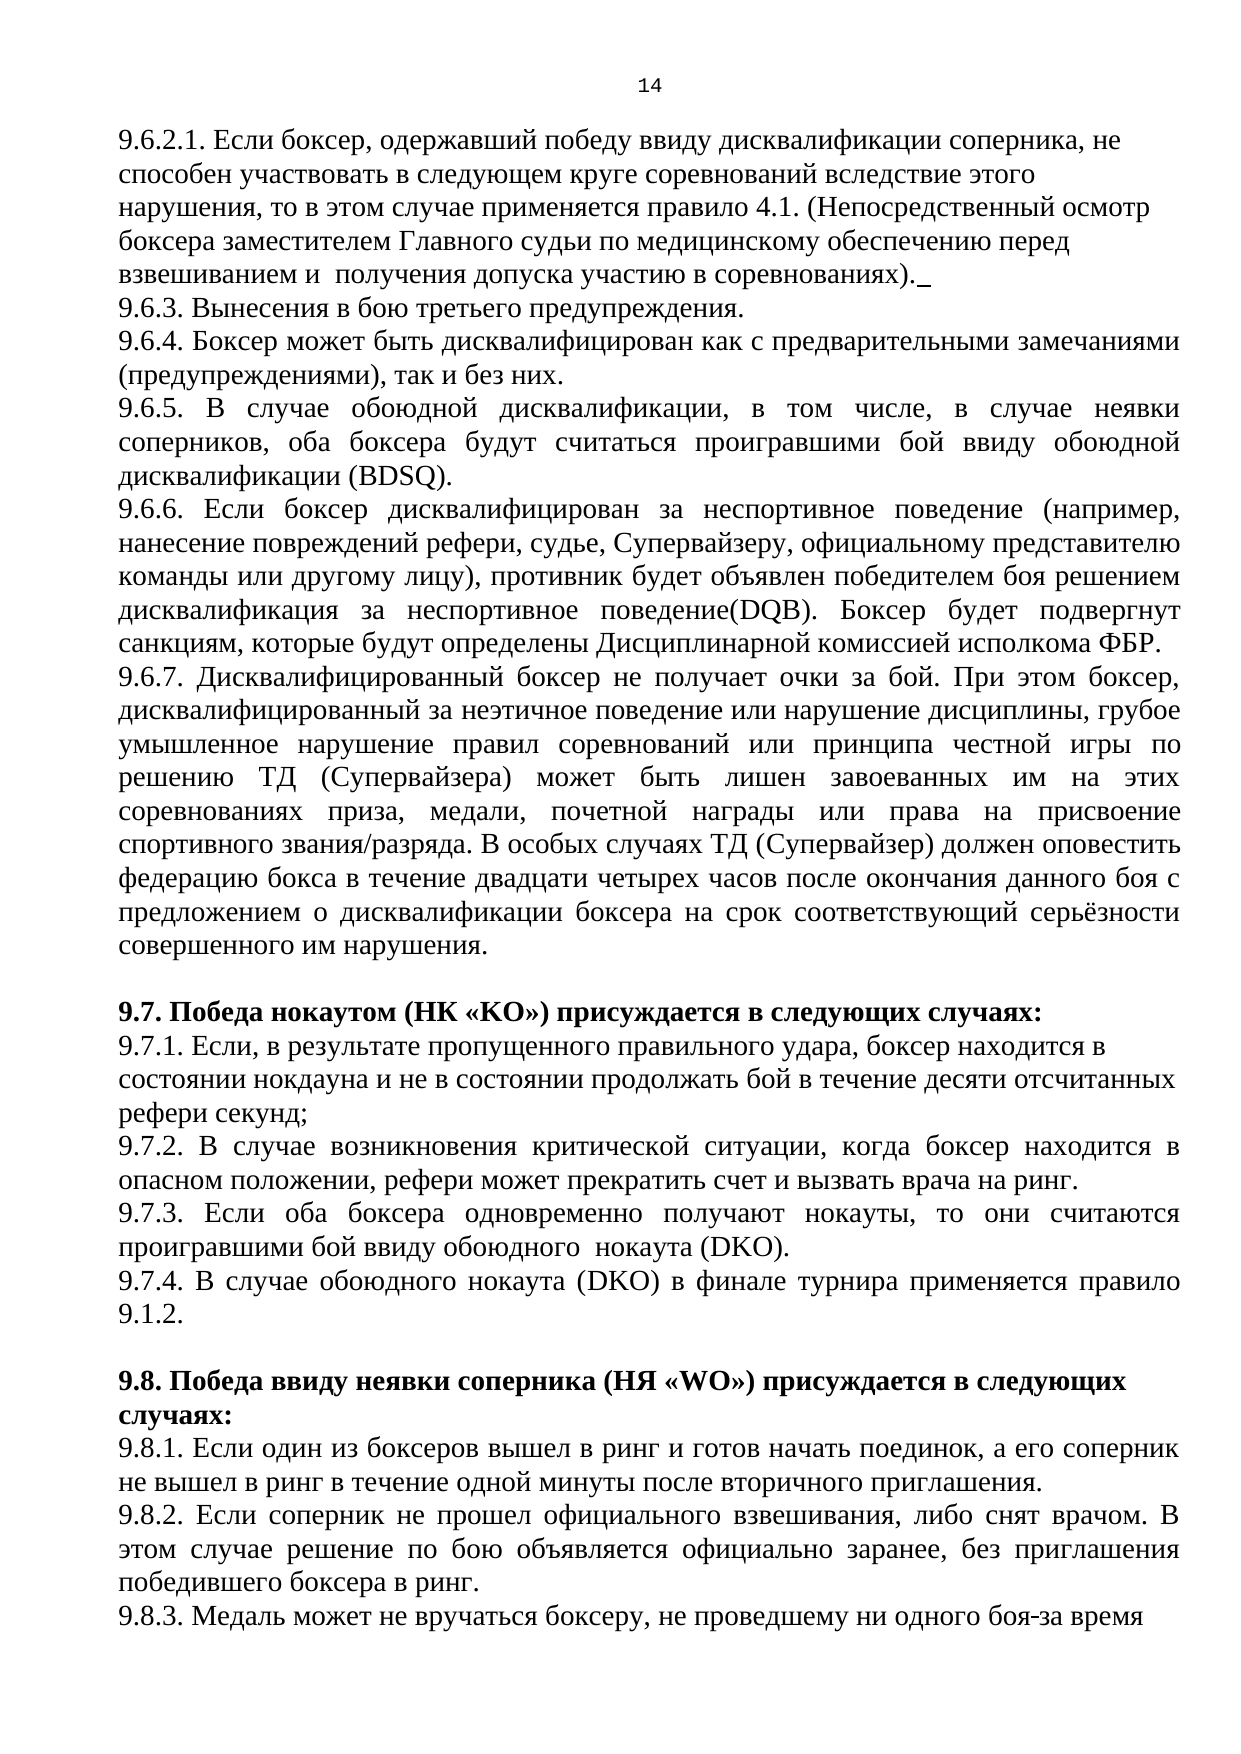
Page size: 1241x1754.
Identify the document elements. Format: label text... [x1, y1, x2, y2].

text 9.7. Победа нокаутом (НК «KO») присуждается в следующих случаях: [118, 994, 1181, 1028]
text 9.8. Победа ввиду неявки соперника (НЯ «WO») присуждается в следующих случаях: [118, 1363, 1181, 1430]
text 9.8.1. Если один из боксеров вышел в ринг и готов начать поединок, а его соперник не вышел в ринг в течение одной минуты после вторичного приглашения. [118, 1430, 1181, 1497]
text 9.6.6. Если боксер дисквалифицирован за неспортивное поведение (например, нанесение повреждений рефери, судье, Супервайзеру, официальному представителю команды или другому лицу), противник будет объявлен победителем боя решением дисквалификация за неспортивное поведение(DQB). Боксер будет подвергнут санкциям, которые будут определены Дисциплинарной комиссией исполкома ФБР. [118, 491, 1181, 659]
text 9.6.2.1. Если боксер, одержавший победу ввиду дисквалификации соперника, не способен участвовать в следующем круге соревнований вследствие этого нарушения, то в этом случае применяется правило 4.1. (Непосредственный осмотр боксера заместителем Главного судьи по медицинскому обеспечению перед взвешиванием и получения допуска участию в соревнованиях). [118, 122, 1181, 290]
text 9.6.7. Дисквалифицированный боксер не получает очки за бой. При этом боксер, дисквалифицированный за неэтичное поведение или нарушение дисциплины, грубое умышленное нарушение правил соревнований или принципа честной игры по решению ТД (Супервайзера) может быть лишен завоеванных им на этих соревнованиях приза, медали, почетной награды или права на присвоение спортивного звания/разряда. В особых случаях ТД (Супервайзер) должен оповестить федерацию бокса в течение двадцати четырех часов после окончания данного боя с предложением о дисквалификации боксера на срок соответствующий серьёзности совершенного им нарушения. [118, 659, 1181, 961]
text 9.6.5. В случае обоюдной дисквалификации, в том числе, в случае неявки соперников, оба боксера будут считаться проигравшими бой ввиду обоюдной дисквалификации (BDSQ). [118, 391, 1181, 491]
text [118, 1598, 1181, 1632]
text 9.7.1. Если, в результате пропущенного правильного удара, боксер находится в состоянии нокдауна и не в состоянии продолжать бой в течение десяти отсчитанных рефери секунд; [118, 1028, 1181, 1128]
text 9.8.2. Если соперник не прошел официального взвешивания, либо снят врачом. В этом случае решение по бою объявляется официально заранее, без приглашения победившего боксера в ринг. [118, 1497, 1181, 1598]
text 9.7.3. Если оба боксера одновременно получают нокауты, то они считаются проигравшими бой ввиду обоюдного нокаута (DKO). [118, 1196, 1181, 1263]
text 9.7.2. В случае возникновения критической ситуации, когда боксер находится в опасном положении, рефери может прекратить счет и вызвать врача на ринг. [118, 1128, 1181, 1196]
text 9.7.4. В случае обоюдного нокаута (DKO) в финале турнира применяется правило 9.1.2. [118, 1263, 1181, 1330]
text 9.6.4. Боксер может быть дисквалифицирован как с предварительными замечаниями (предупреждениями), так и без них. [118, 323, 1181, 391]
text 9.6.3. Вынесения в бою третьего предупреждения. [118, 290, 1181, 323]
